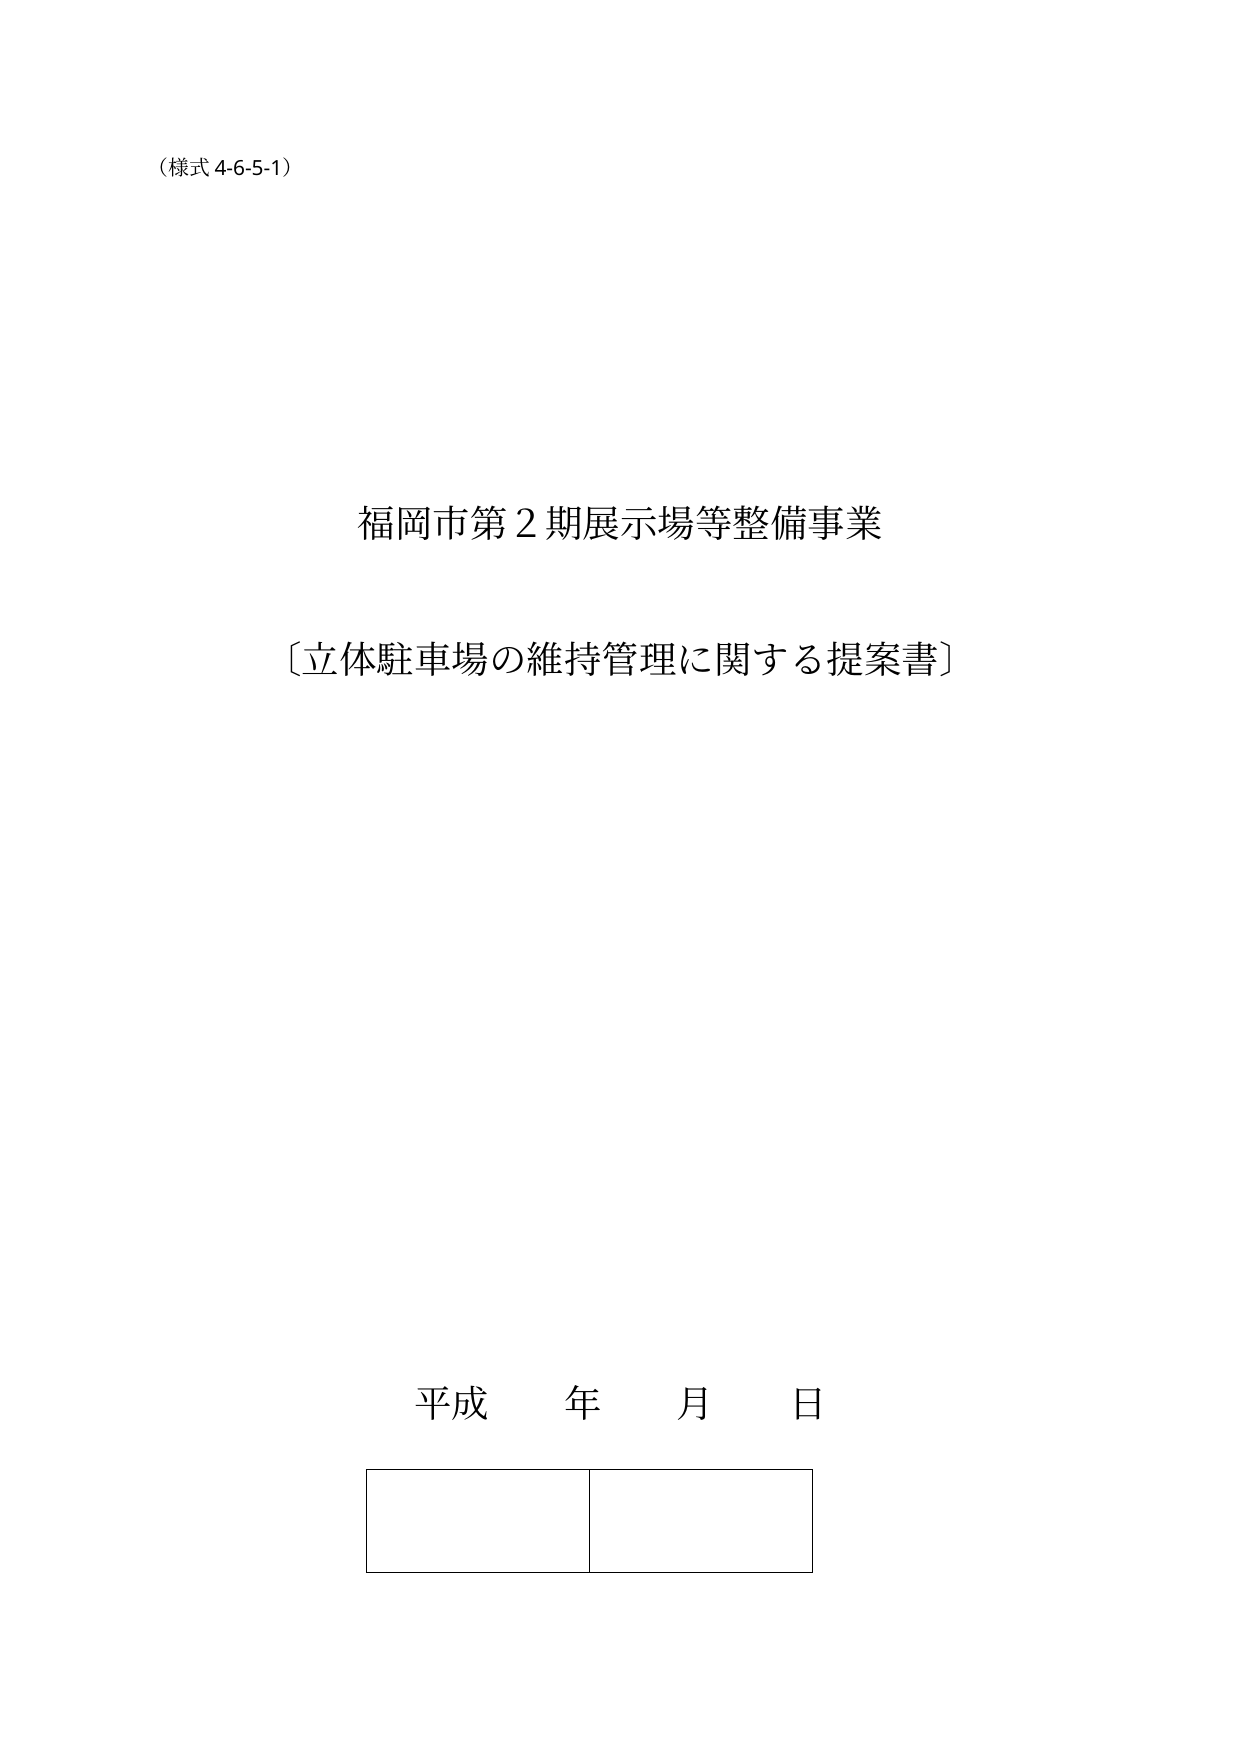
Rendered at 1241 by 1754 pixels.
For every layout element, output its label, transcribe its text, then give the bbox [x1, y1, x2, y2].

text 福岡市第２期展示場等整備事業 [148, 488, 1092, 555]
text （様式4-6-5-1） [148, 149, 1092, 183]
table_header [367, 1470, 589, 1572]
text 平成 年 月 日 [148, 1368, 1092, 1436]
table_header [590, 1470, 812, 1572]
text 〔立体駐車場の維持管理に関する提案書〕 [148, 623, 1092, 691]
